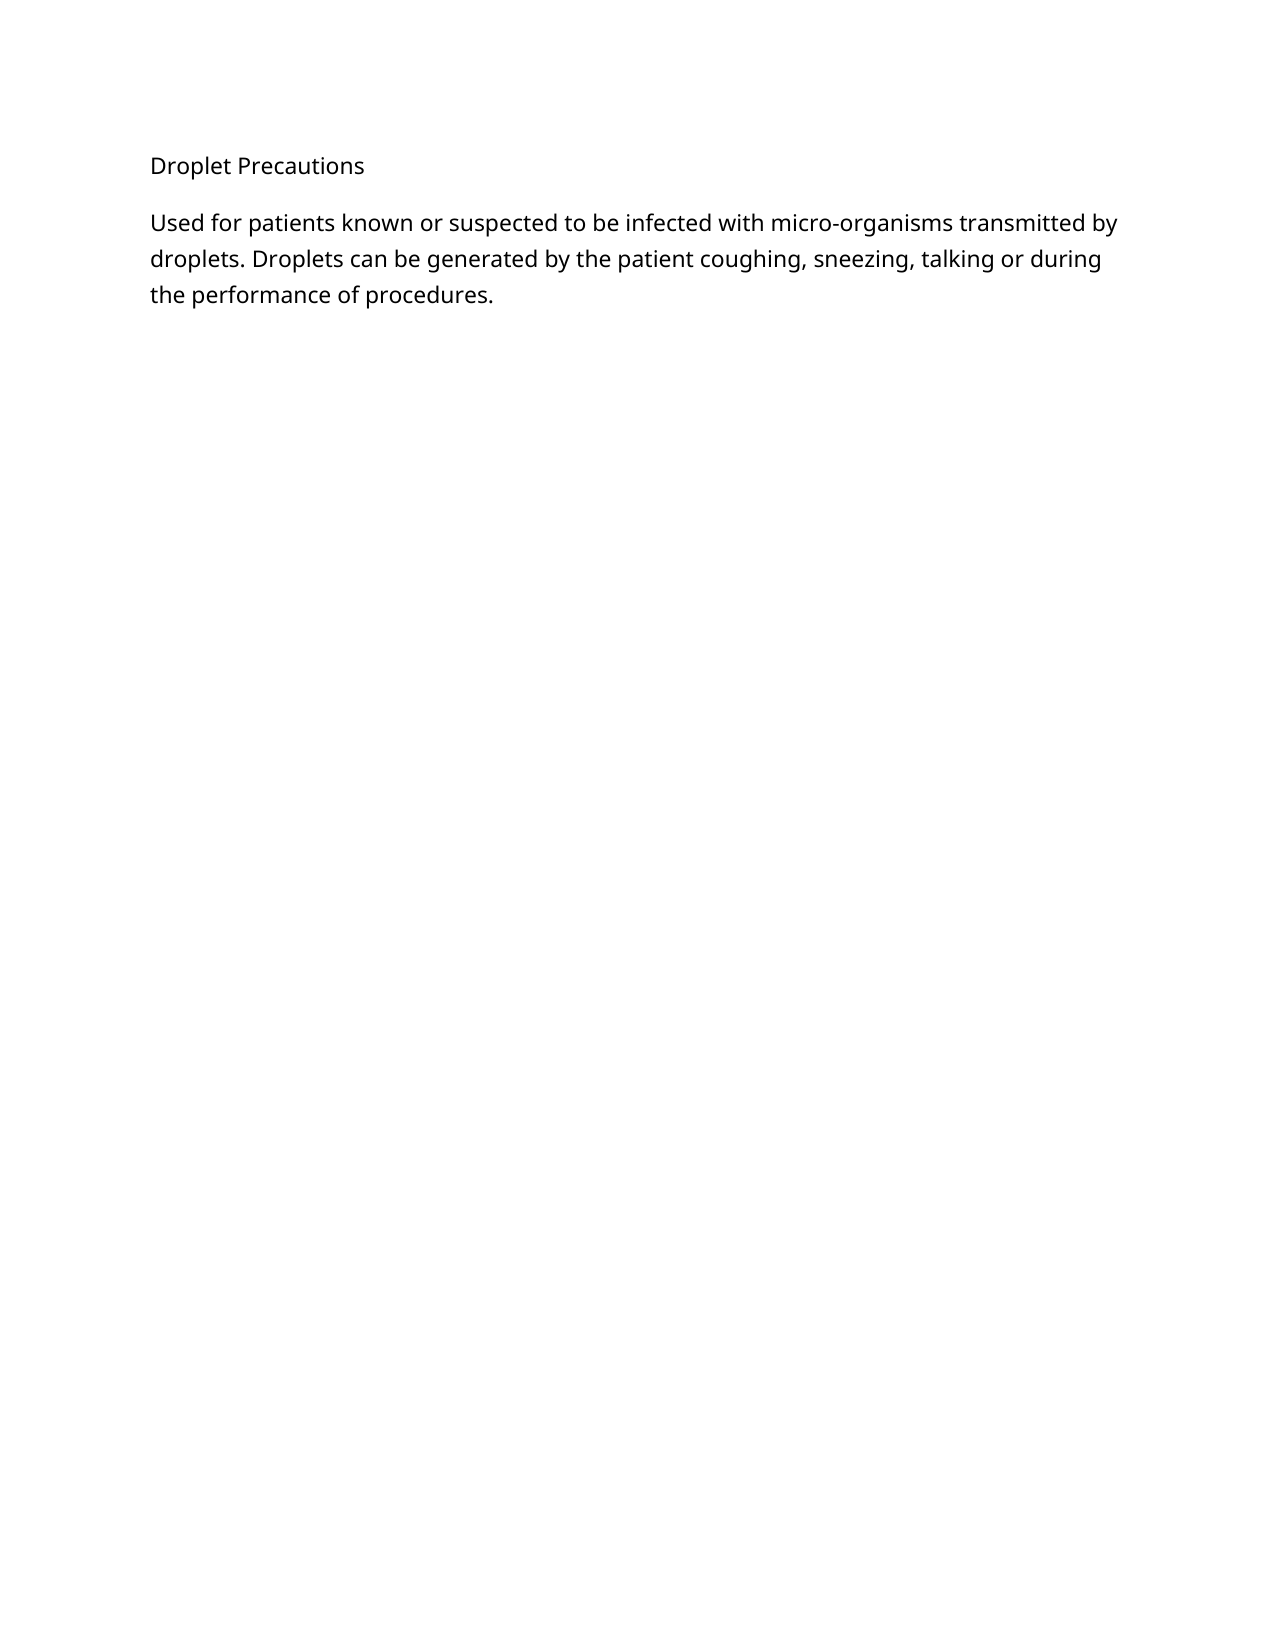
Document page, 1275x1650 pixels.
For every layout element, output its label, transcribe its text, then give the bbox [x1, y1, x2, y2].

text Used for patients known or suspected to be infected with micro-organisms transmitted by droplets. Droplets can be generated by the patient coughing, sneezing, talking or during the performance of procedures. [150, 207, 1125, 310]
text Droplet Precautions [150, 150, 1125, 181]
